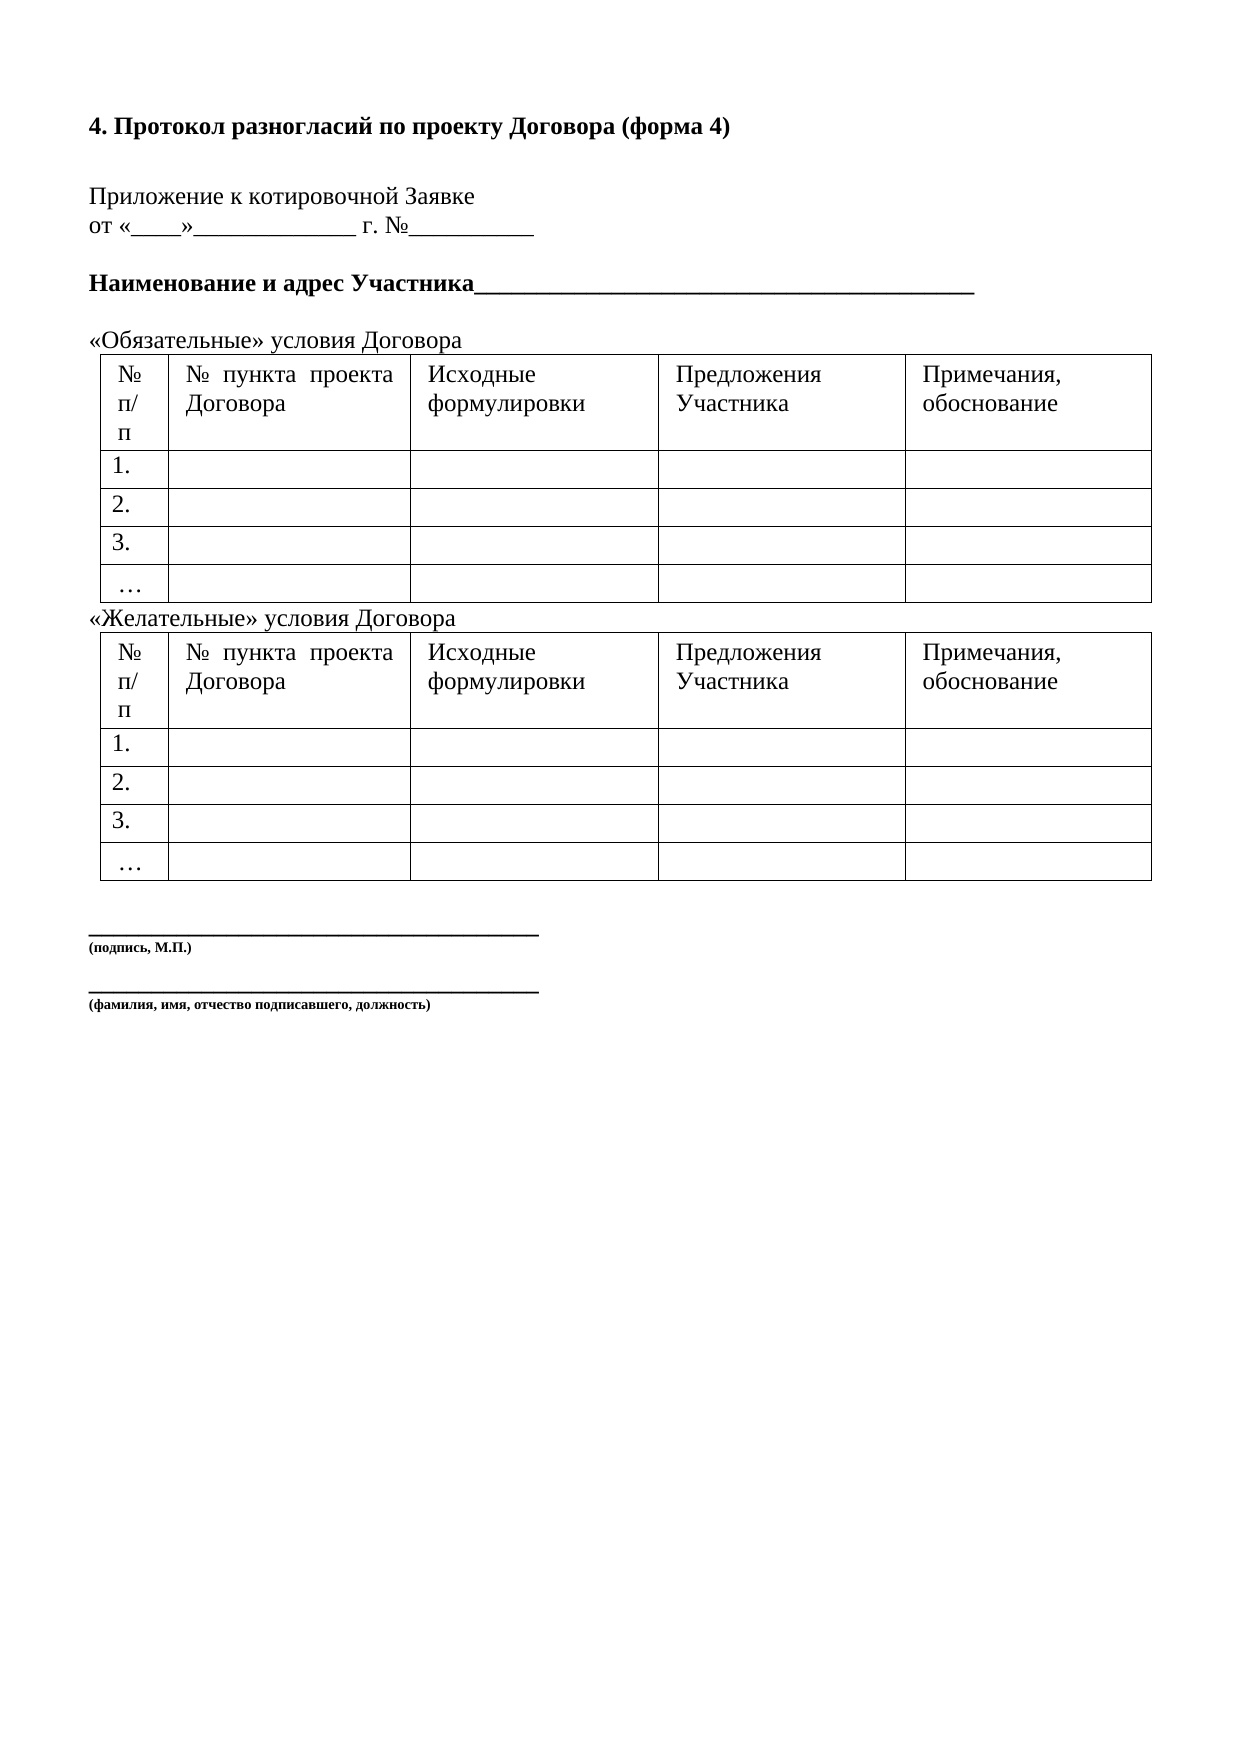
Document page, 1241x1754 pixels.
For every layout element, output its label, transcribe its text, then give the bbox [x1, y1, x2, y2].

table_cell [906, 805, 1151, 842]
text Наименование и адрес Участника________________________________________ [89, 268, 1152, 296]
table_cell [101, 451, 168, 488]
table_cell [411, 451, 658, 488]
table_header № п/п [101, 355, 168, 449]
table_cell [101, 489, 168, 526]
table_cell [169, 489, 410, 526]
table_cell [906, 451, 1151, 488]
table_cell [411, 527, 658, 564]
text ____________________________________ [89, 967, 1152, 996]
table_cell [659, 527, 905, 564]
table_cell [169, 843, 410, 880]
text 4. Протокол разногласий по проекту Договора (форма 4) [89, 111, 1152, 140]
table_cell [169, 451, 410, 488]
table_cell [659, 729, 905, 766]
table_cell [906, 843, 1151, 880]
text ____________________________________ [89, 910, 1152, 938]
table_header № п/п [101, 633, 168, 727]
table_cell [169, 805, 410, 842]
table_cell [411, 805, 658, 842]
table_cell [169, 767, 410, 804]
table_cell [411, 489, 658, 526]
table_cell [101, 767, 168, 804]
table_header Примечания, обоснование [906, 355, 1151, 449]
table_cell [101, 729, 168, 766]
table_cell [101, 527, 168, 564]
table_header Предложения Участника [659, 355, 905, 449]
text «Желательные» условия Договора [89, 603, 1152, 632]
table_cell [659, 767, 905, 804]
text Приложение к котировочной Заявке от «____»_____________ г. №__________ [89, 181, 1152, 239]
table_cell [659, 565, 905, 602]
table_cell [169, 565, 410, 602]
table_header Исходные формулировки [411, 633, 658, 727]
text (подпись, М.П.) [89, 938, 768, 967]
table_cell [659, 451, 905, 488]
table_header Предложения Участника [659, 633, 905, 727]
table_cell [906, 729, 1151, 766]
table_cell [659, 843, 905, 880]
table_cell [659, 805, 905, 842]
table_cell [906, 527, 1151, 564]
table_header Исходные формулировки [411, 355, 658, 449]
table_cell [411, 729, 658, 766]
table_cell [411, 565, 658, 602]
table_header Примечания, обоснование [906, 633, 1151, 727]
table_cell [101, 805, 168, 842]
table_cell [411, 843, 658, 880]
table_cell [659, 489, 905, 526]
table_cell [169, 527, 410, 564]
text (фамилия, имя, отчество подписавшего, должность) [89, 996, 768, 1025]
table_cell [169, 729, 410, 766]
table_cell [906, 489, 1151, 526]
table_cell … [101, 843, 168, 880]
table_header № пункта проекта Договора [169, 355, 410, 449]
table_cell [411, 767, 658, 804]
table_cell [906, 767, 1151, 804]
table_header № пункта проекта Договора [169, 633, 410, 727]
table_cell … [101, 565, 168, 602]
table_cell [906, 565, 1151, 602]
text «Обязательные» условия Договора [89, 325, 1152, 354]
